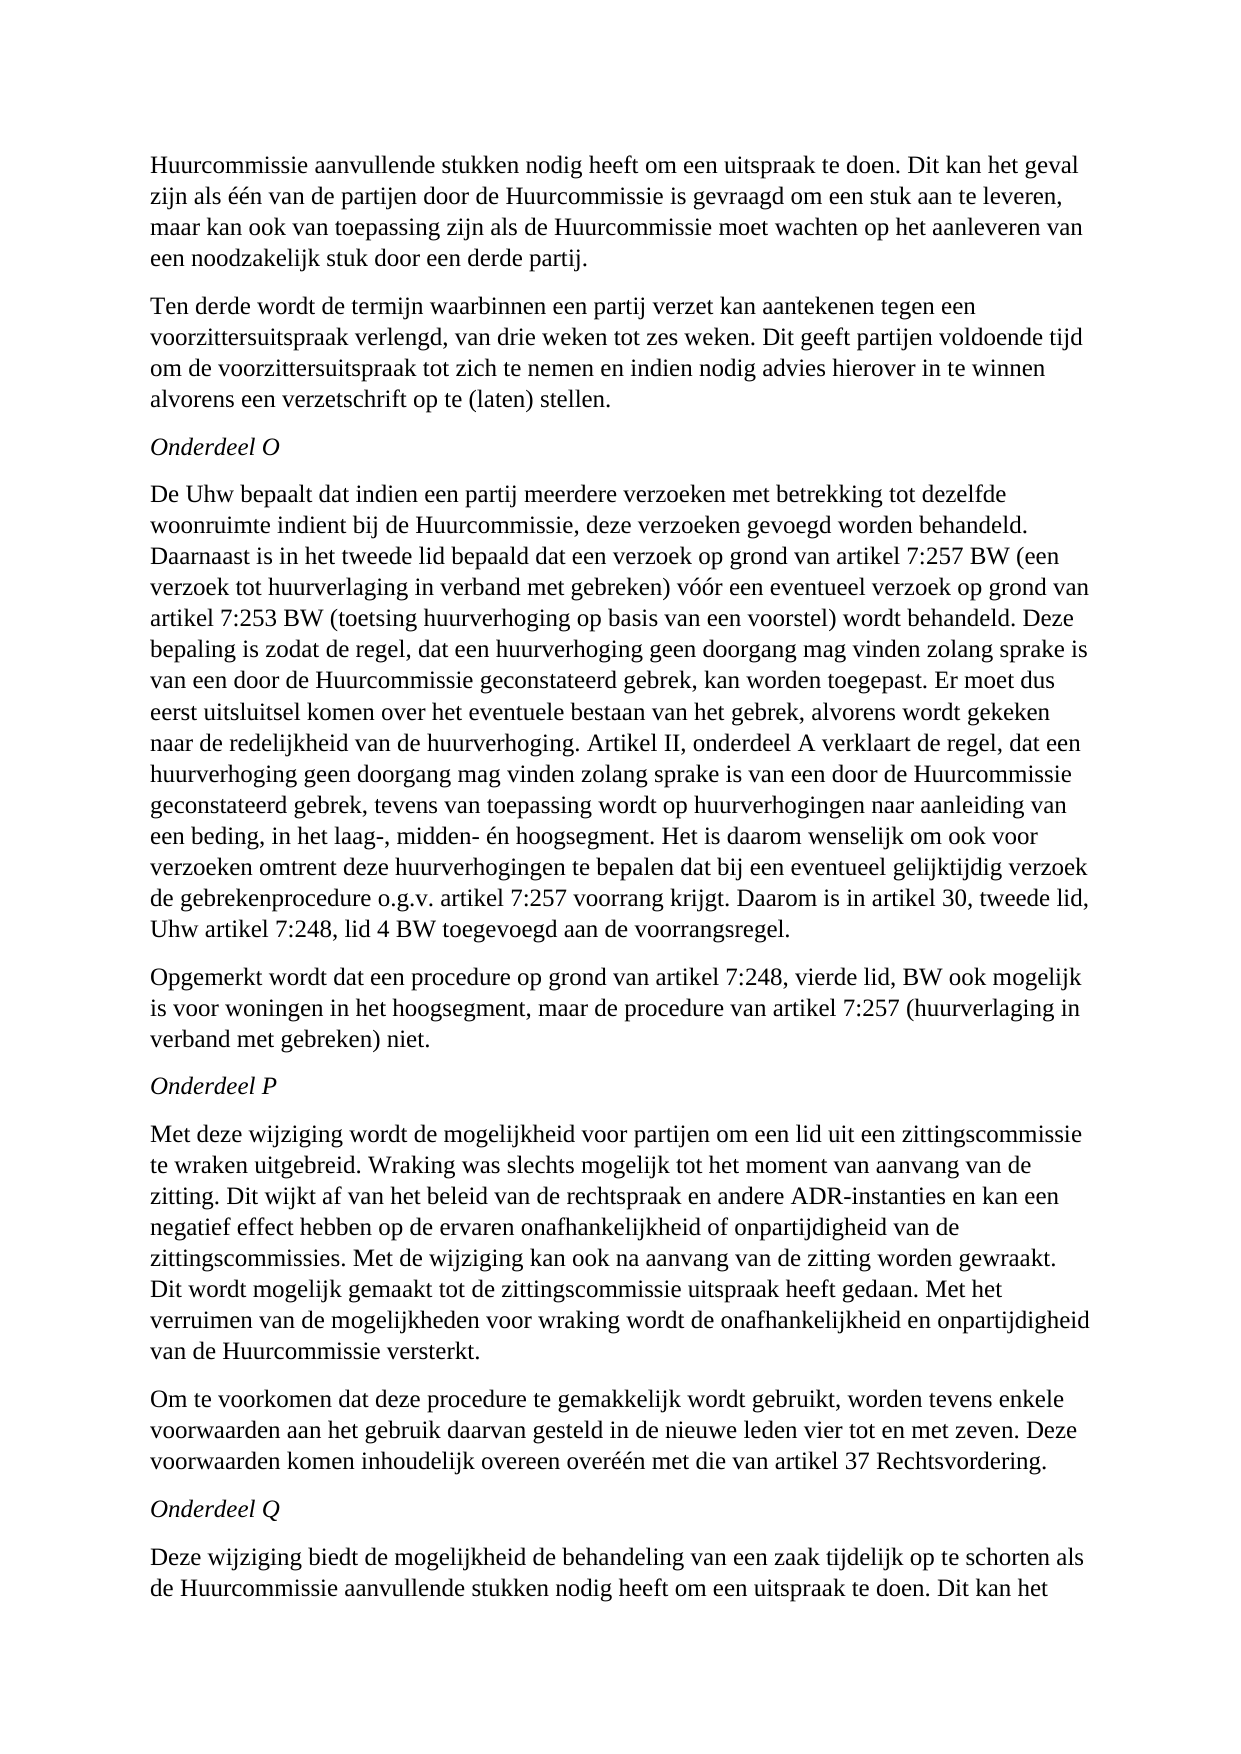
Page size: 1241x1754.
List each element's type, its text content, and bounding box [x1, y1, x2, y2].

text Met deze wijziging wordt de mogelijkheid voor partijen om een lid uit een zittingscommissie te wraken uitgebreid. Wraking was slechts mogelijk tot het moment van aanvang van de zitting. Dit wijkt af van het beleid van de rechtspraak en andere ADR-instanties en kan een negatief effect hebben op de ervaren onafhankelijkheid of onpartijdigheid van de zittingscommissies. Met de wijziging kan ook na aanvang van de zitting worden gewraakt. Dit wordt mogelijk gemaakt tot de zittingscommissie uitspraak heeft gedaan. Met het verruimen van de mogelijkheden voor wraking wordt de onafhankelijkheid en onpartijdigheid van de Huurcommissie versterkt. [150, 1119, 1090, 1365]
text Onderdeel O [150, 432, 1090, 460]
text Onderdeel Q [150, 1494, 1090, 1523]
text Opgemerkt wordt dat een procedure op grond van artikel 7:248, vierde lid, BW ook mogelijk is voor woningen in het hoogsegment, maar de procedure van artikel 7:257 (huurverlaging in verband met gebreken) niet. [150, 962, 1090, 1052]
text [150, 150, 1090, 272]
text Ten derde wordt de termijn waarbinnen een partij verzet kan aantekenen tegen een voorzittersuitspraak verlengd, van drie weken tot zes weken. Dit geeft partijen voldoende tijd om de voorzittersuitspraak tot zich te nemen en indien nodig advies hierover in te winnen alvorens een verzetschrift op te (laten) stellen. [150, 291, 1090, 413]
text De Uhw bepaalt dat indien een partij meerdere verzoeken met betrekking tot dezelfde woonruimte indient bij de Huurcommissie, deze verzoeken gevoegd worden behandeld. Daarnaast is in het tweede lid bepaald dat een verzoek op grond van artikel 7:257 BW (een verzoek tot huurverlaging in verband met gebreken) vóór een eventueel verzoek op grond van artikel 7:253 BW (toetsing huurverhoging op basis van een voorstel) wordt behandeld. Deze bepaling is zodat de regel, dat een huurverhoging geen doorgang mag vinden zolang sprake is van een door de Huurcommissie geconstateerd gebrek, kan worden toegepast. Er moet dus eerst uitsluitsel komen over het eventuele bestaan van het gebrek, alvorens wordt gekeken naar de redelijkheid van de huurverhoging. Artikel II, onderdeel A verklaart de regel, dat een huurverhoging geen doorgang mag vinden zolang sprake is van een door de Huurcommissie geconstateerd gebrek, tevens van toepassing wordt op huurverhogingen naar aanleiding van een beding, in het laag-, midden- én hoogsegment. Het is daarom wenselijk om ook voor verzoeken omtrent deze huurverhogingen te bepalen dat bij een eventueel gelijktijdig verzoek de gebrekenprocedure o.g.v. artikel 7:257 voorrang krijgt. Daarom is in artikel 30, tweede lid, Uhw artikel 7:248, lid 4 BW toegevoegd aan de voorrangsregel. [150, 479, 1090, 943]
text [150, 1542, 1090, 1601]
text Om te voorkomen dat deze procedure te gemakkelijk wordt gebruikt, worden tevens enkele voorwaarden aan het gebruik daarvan gesteld in de nieuwe leden vier tot en met zeven. Deze voorwaarden komen inhoudelijk overeen overéén met die van artikel 37 Rechtsvordering. [150, 1384, 1090, 1475]
text Onderdeel P [150, 1071, 1090, 1100]
